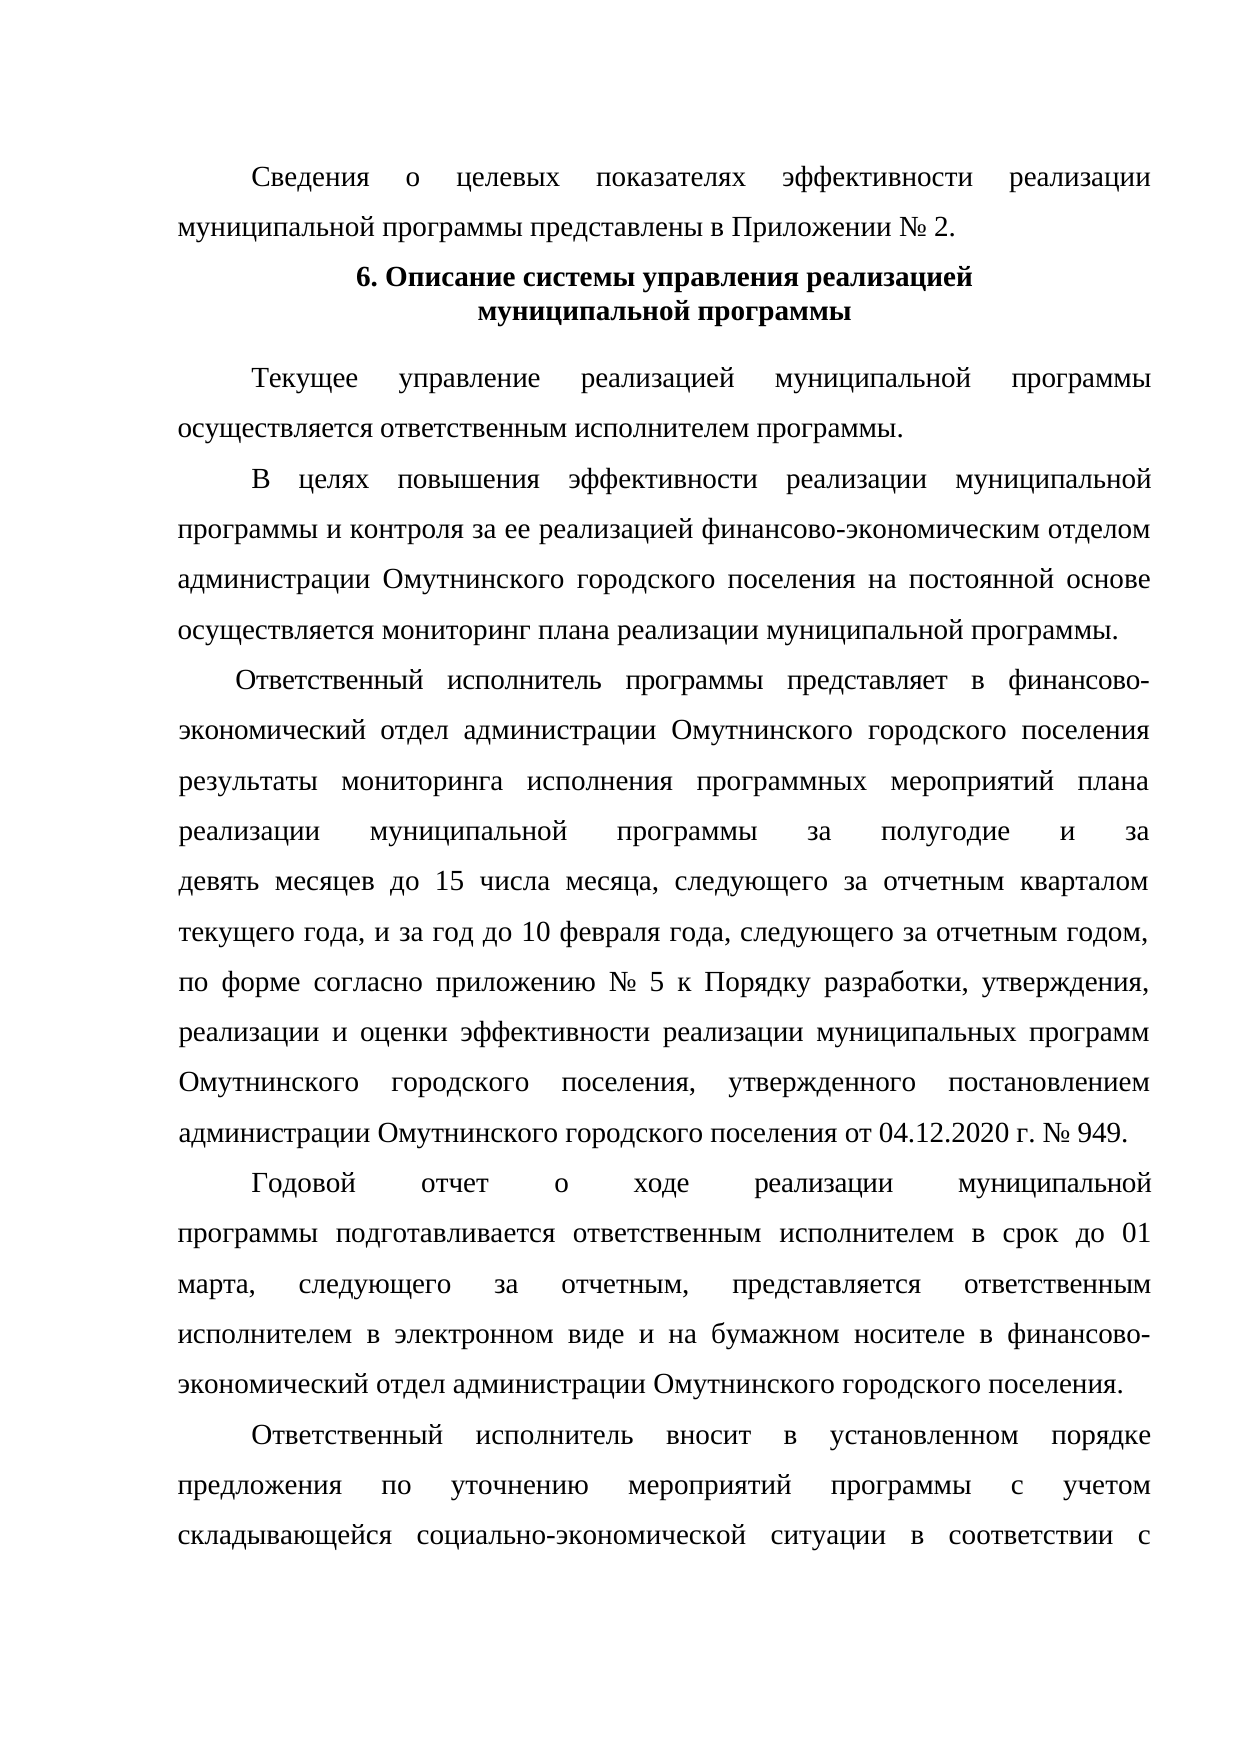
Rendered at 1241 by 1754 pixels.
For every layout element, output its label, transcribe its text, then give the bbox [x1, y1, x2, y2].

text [177, 1417, 1152, 1551]
text Годовой отчет о ходе реализации муниципальной программы подготавливается ответственным исполнителем в срок до 01 марта, следующего за отчетным, представляется ответственным исполнителем в электронном виде и на бумажном носителе в финансово-экономический отдел администрации Омутнинского городского поселения. [177, 1165, 1152, 1400]
text Текущее управление реализацией муниципальной программы осуществляется ответственным исполнителем программы. [177, 360, 1152, 444]
text В целях повышения эффективности реализации муниципальной программы и контроля за ее реализацией финансово-экономическим отделом администрации Омутнинского городского поселения на постоянной основе осуществляется мониторинг плана реализации муниципальной программы. [177, 461, 1152, 645]
text муниципальной программы [177, 293, 1152, 327]
text Ответственный исполнитель программы представляет в финансово-экономический отдел администрации Омутнинского городского поселения результаты мониторинга исполнения программных мероприятий плана реализации муниципальной программы за полугодие и за девять месяцев до 15 числа месяца, следующего за отчетным кварталом текущего года, и за год до 10 февраля года, следующего за отчетным годом, по форме согласно приложению № 5 к Порядку разработки, утверждения, реализации и оценки эффективности реализации муниципальных программ Омутнинского городского поселения, утвержденного постановлением администрации Омутнинского городского поселения от 04.12.2020 г. № 949. [178, 662, 1150, 1148]
text Сведения о целевых показателях эффективности реализации муниципальной программы представлены в Приложении № 2. [177, 159, 1152, 243]
text 6. Описание системы управления реализацией [177, 259, 1152, 293]
